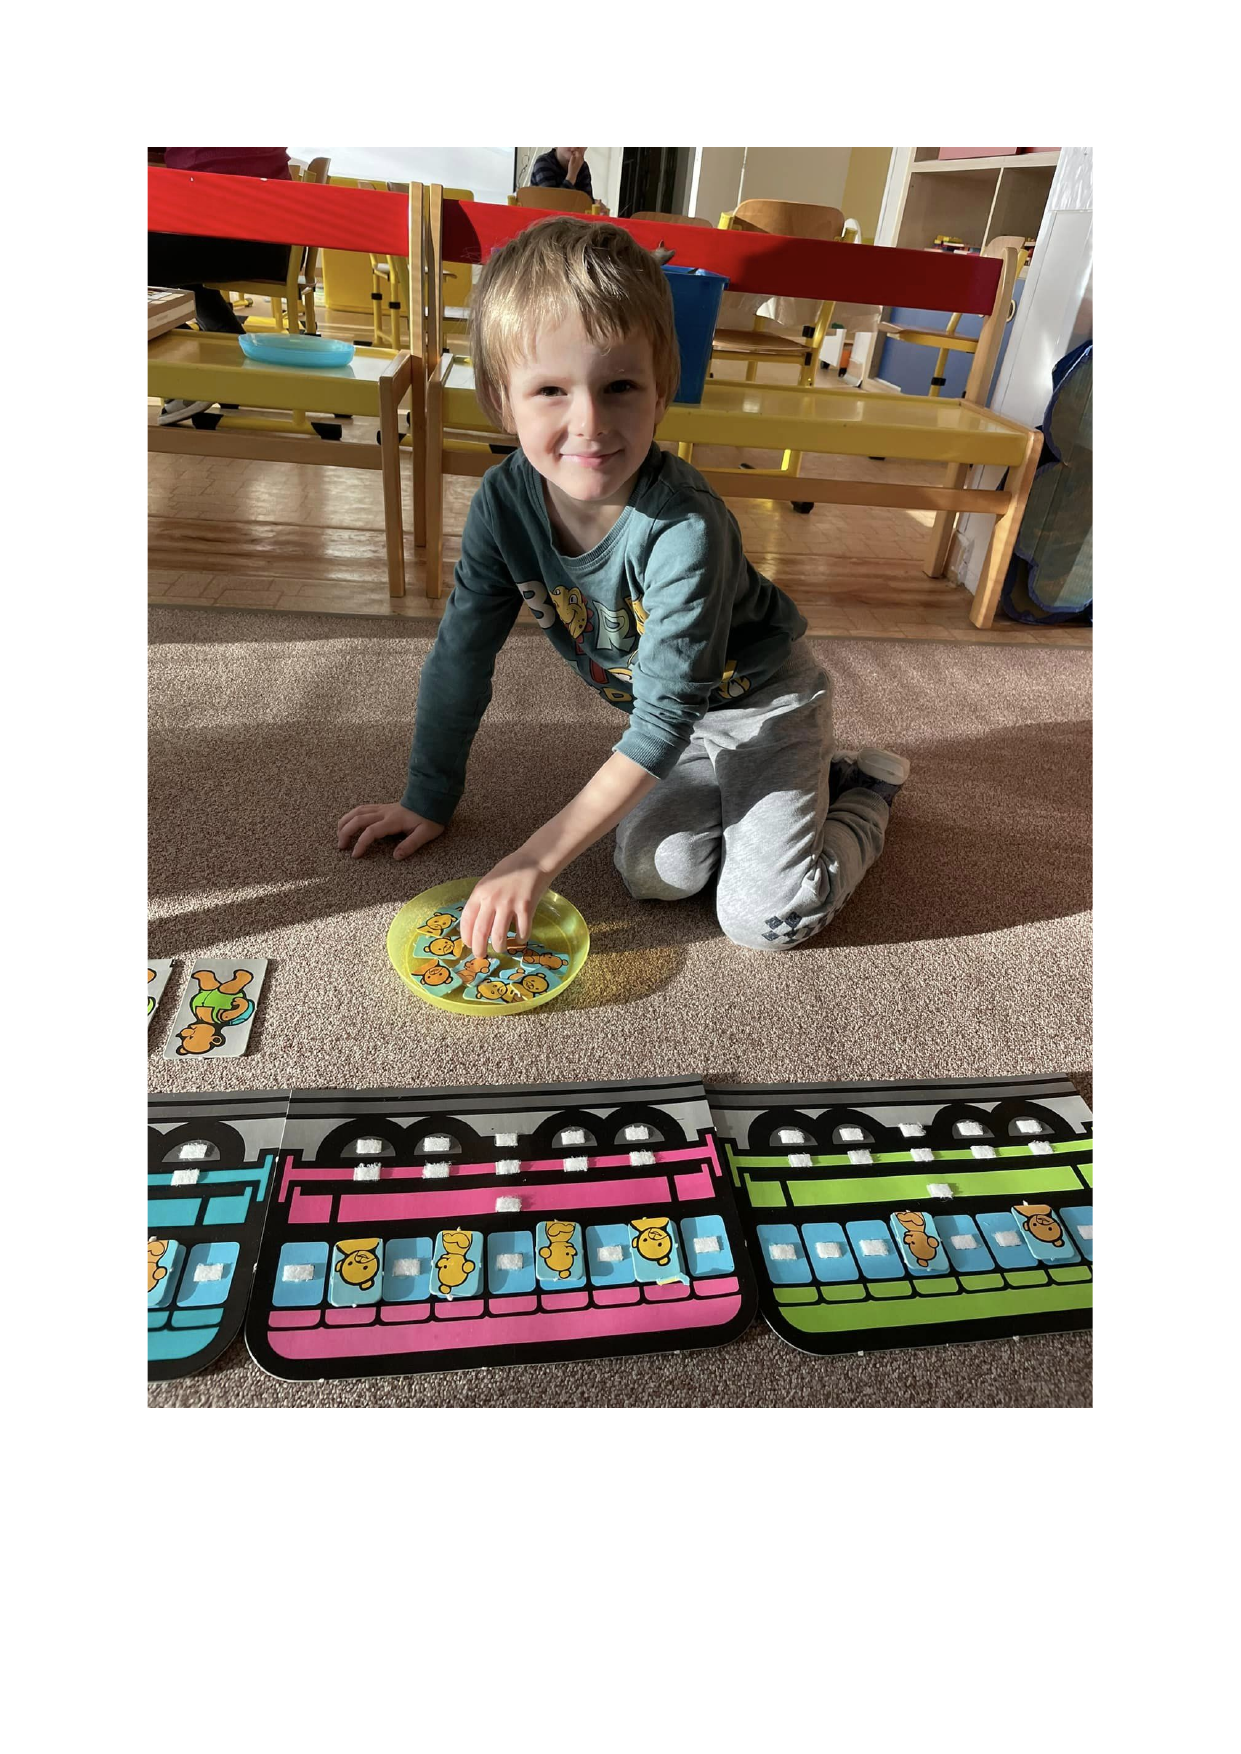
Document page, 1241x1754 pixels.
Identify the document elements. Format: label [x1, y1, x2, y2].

picture [147, 147, 1093, 1408]
